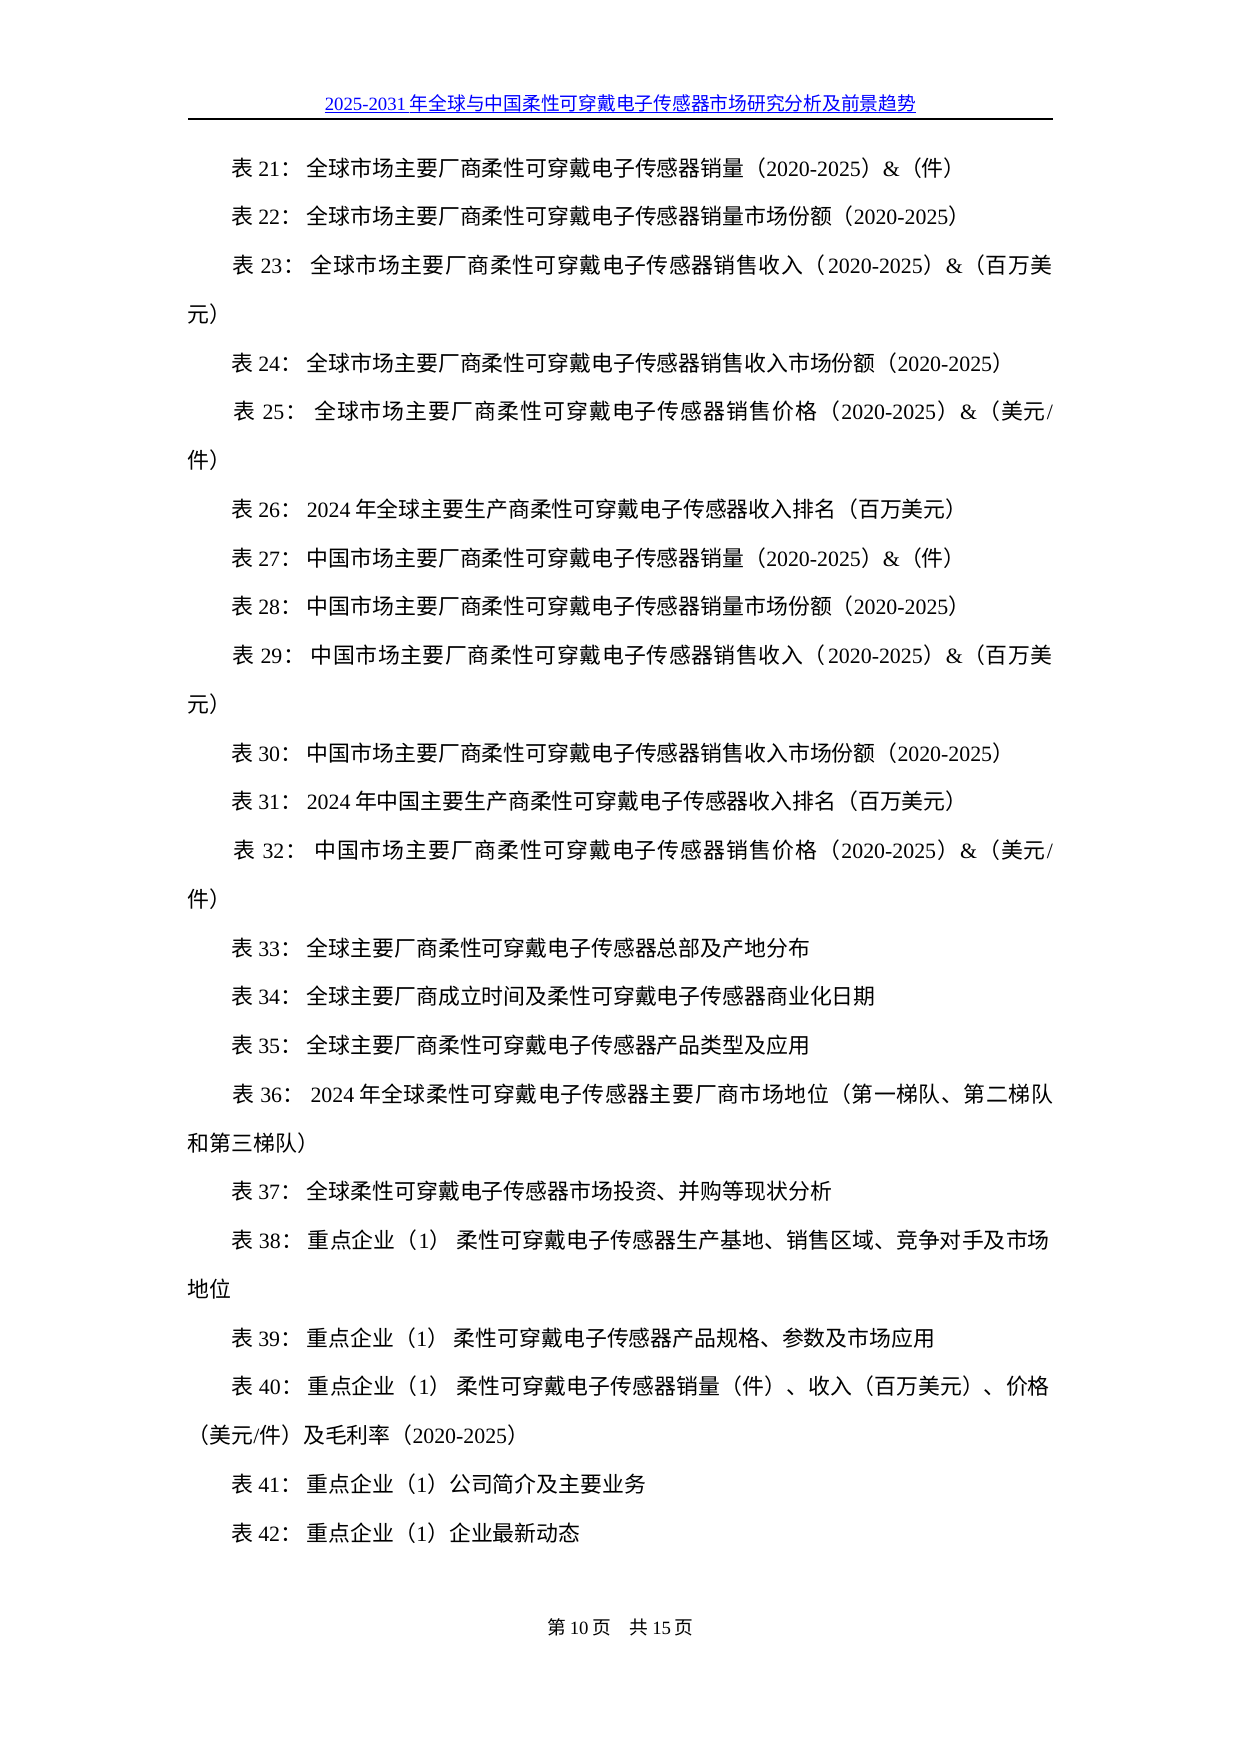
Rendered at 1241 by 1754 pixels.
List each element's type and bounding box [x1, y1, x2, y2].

text [187, 150, 1053, 1548]
